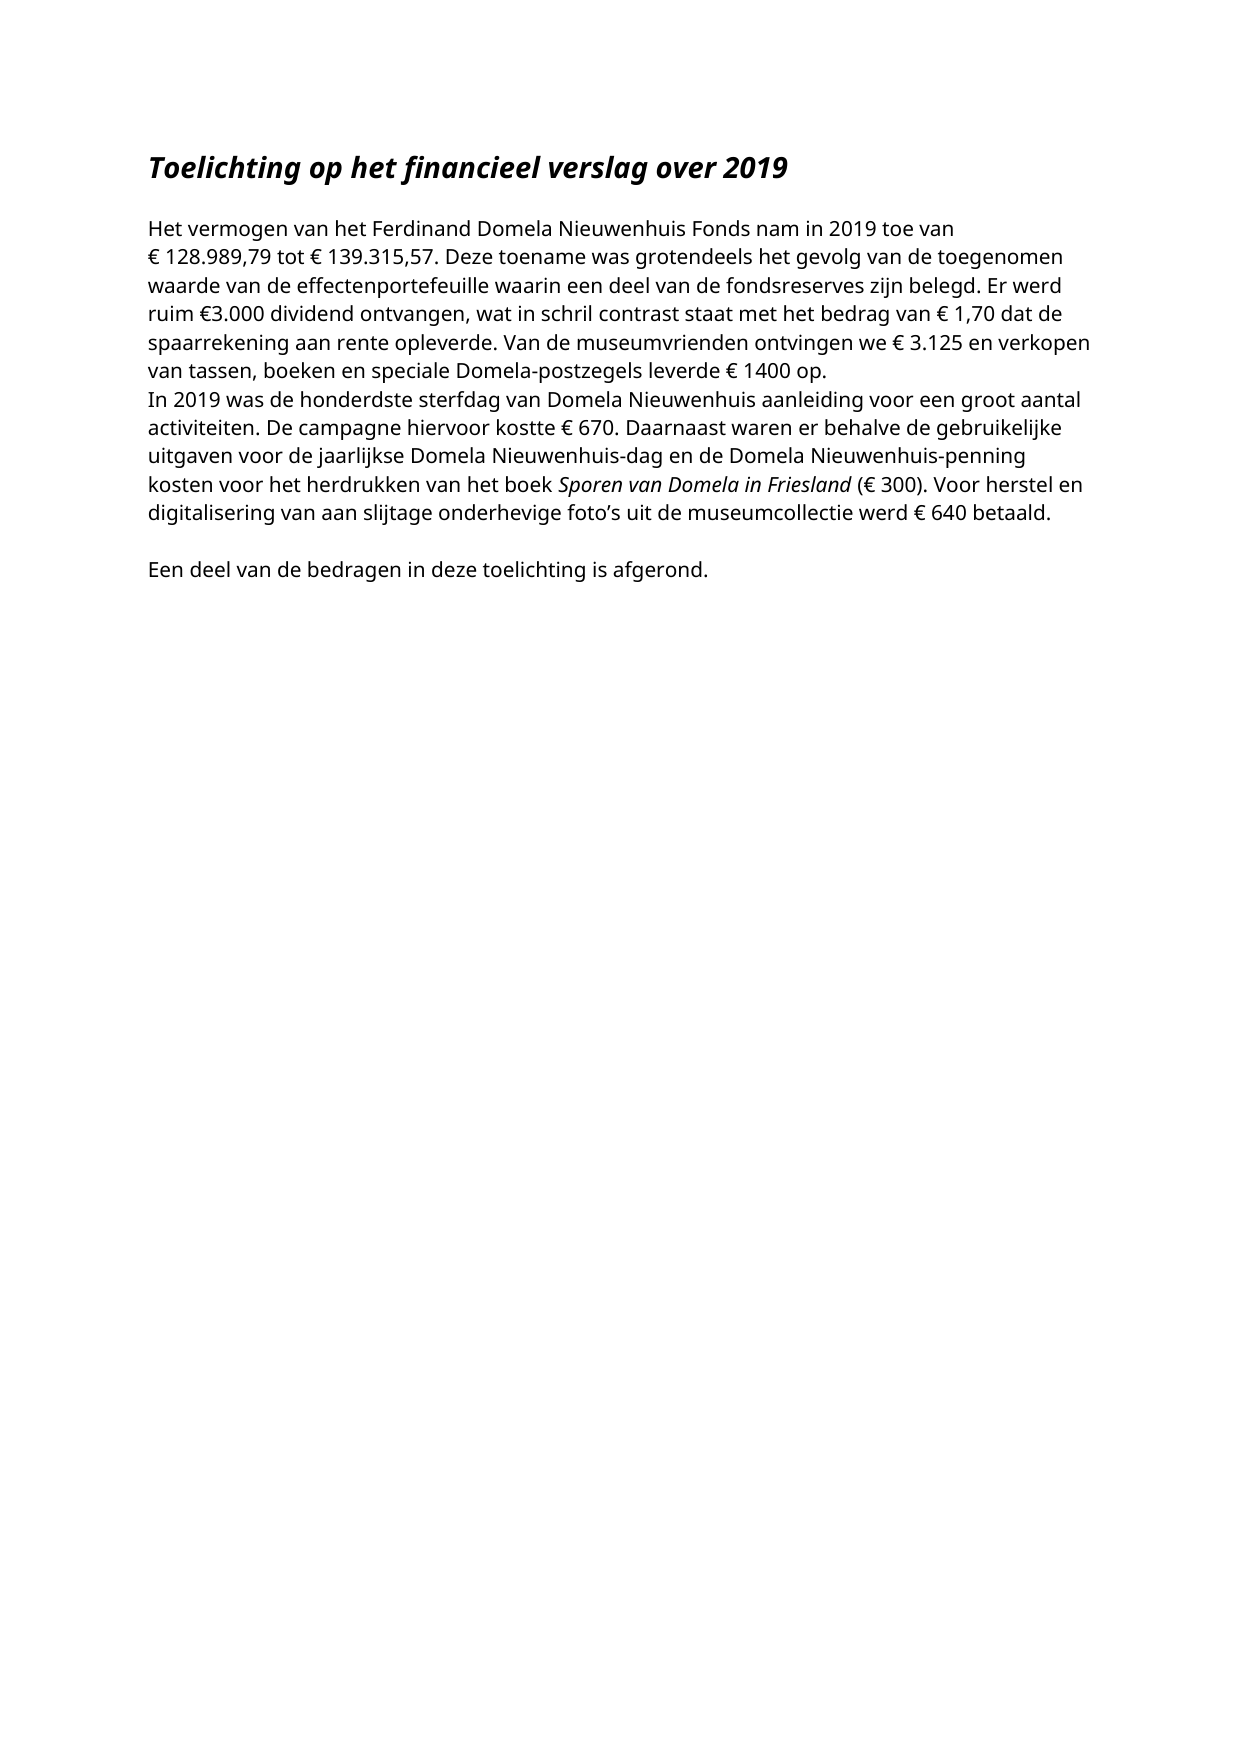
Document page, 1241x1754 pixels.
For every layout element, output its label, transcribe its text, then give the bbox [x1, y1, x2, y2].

text In 2019 was de honderdste sterfdag van Domela Nieuwenhuis aanleiding voor een groot aantal activiteiten. De campagne hiervoor kostte € 670. Daarnaast waren er behalve de gebruikelijke uitgaven voor de jaarlijkse Domela Nieuwenhuis-dag en de Domela Nieuwenhuis-penning kosten voor het herdrukken van het boek Sporen van Domela in Friesland (€ 300). Voor herstel en digitalisering van aan slijtage onderhevige foto’s uit de museumcollectie werd € 640 betaald. [148, 385, 1093, 527]
text Toelichting op het financieel verslag over 2019 [148, 148, 1093, 187]
text € 128.989,79 tot € 139.315,57. Deze toename was grotendeels het gevolg van de toegenomen waarde van de effectenportefeuille waarin een deel van de fondsreserves zijn belegd. Er werd ruim €3.000 dividend ontvangen, wat in schril contrast staat met het bedrag van € 1,70 dat de spaarrekening aan rente opleverde. Van de museumvrienden ontvingen we € 3.125 en verkopen van tassen, boeken en speciale Domela-postzegels leverde € 1400 op. [148, 242, 1093, 385]
text Een deel van de bedragen in deze toelichting is afgerond. [148, 555, 1093, 584]
text Het vermogen van het Ferdinand Domela Nieuwenhuis Fonds nam in 2019 toe van [148, 214, 1093, 242]
